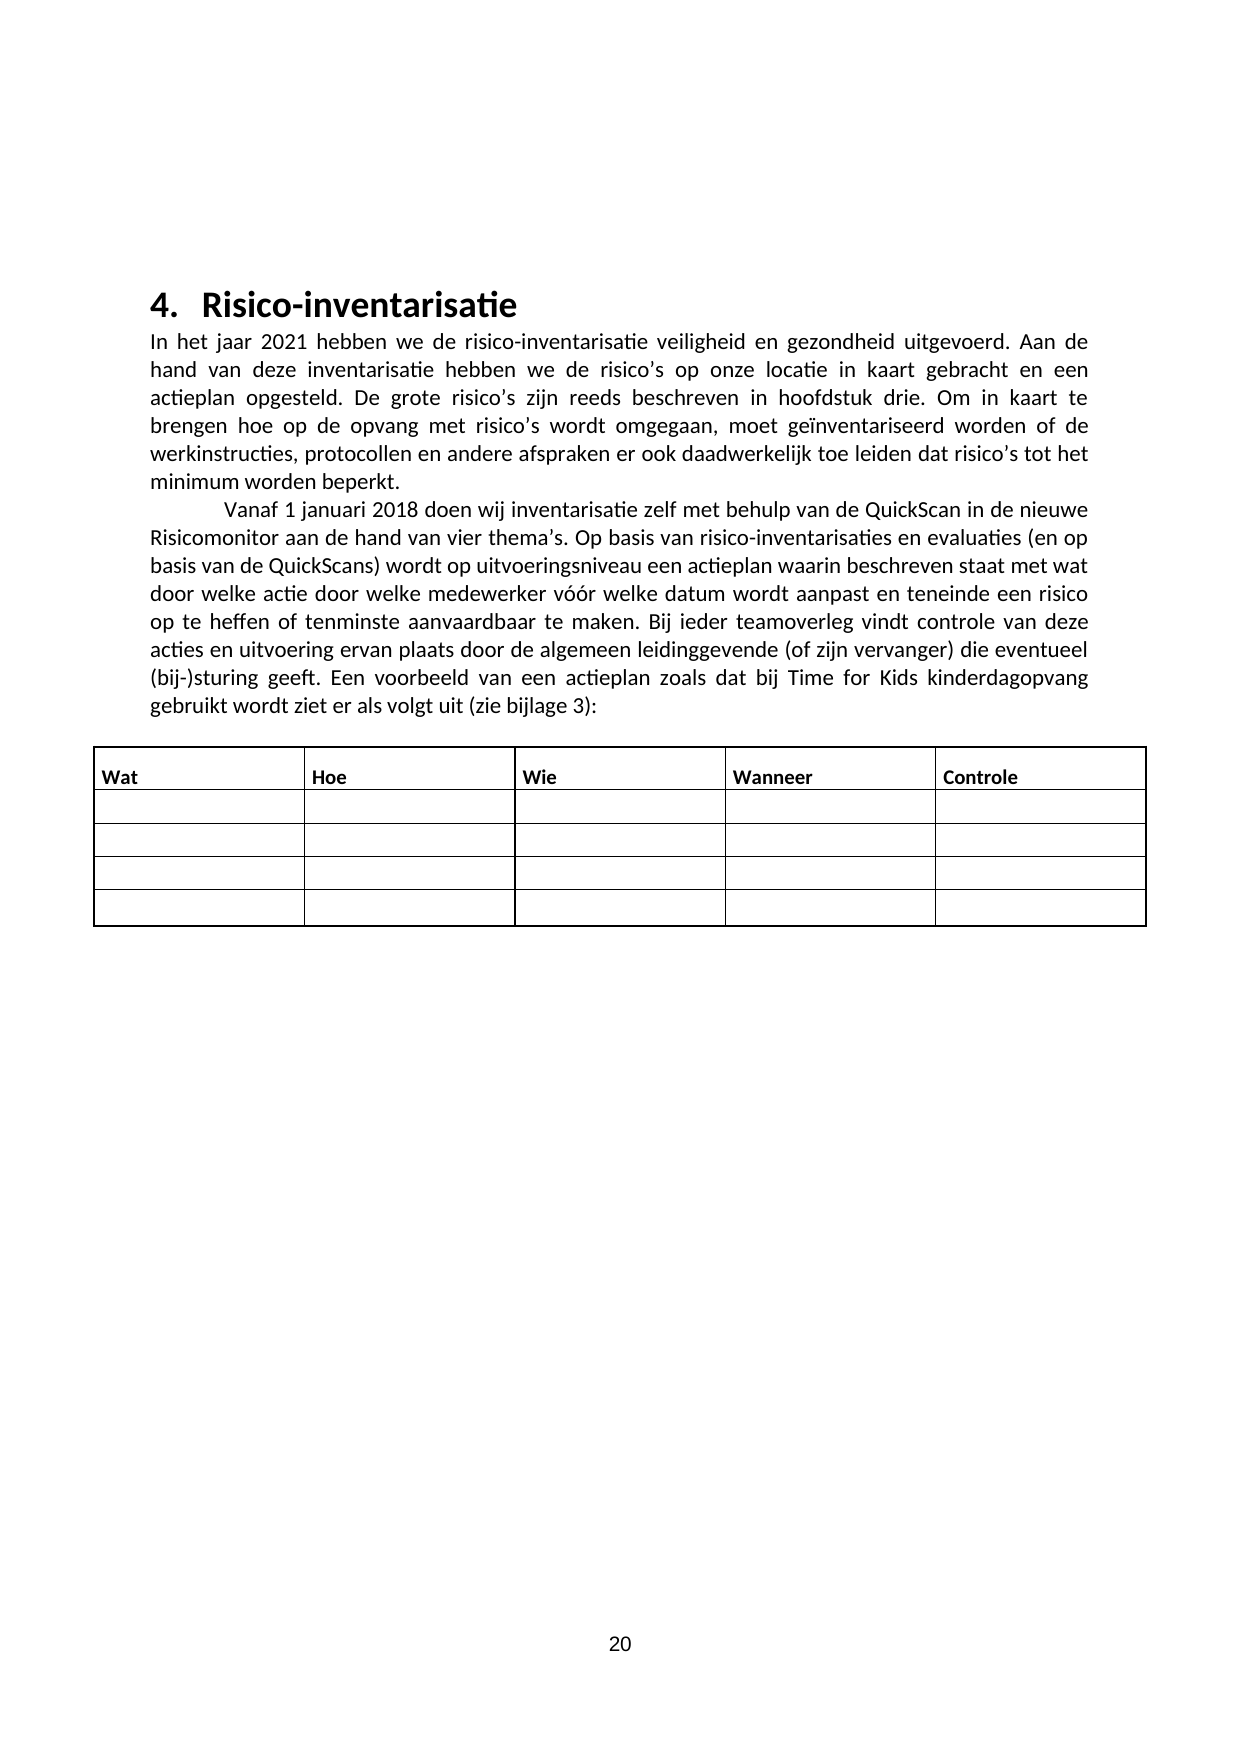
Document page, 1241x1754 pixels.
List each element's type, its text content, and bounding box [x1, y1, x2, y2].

table_cell [305, 824, 514, 856]
table_cell [516, 890, 725, 925]
table_cell [95, 890, 304, 925]
table_cell [516, 790, 725, 823]
table_cell [516, 824, 725, 856]
table_cell [936, 790, 1145, 823]
list Risico-inventarisatie [150, 281, 1090, 327]
table_header Wanneer [726, 748, 935, 789]
table_cell [95, 790, 304, 823]
table_cell [936, 890, 1145, 925]
table_cell [305, 790, 514, 823]
table_cell [936, 857, 1145, 889]
table_cell [726, 824, 935, 856]
table_cell [936, 824, 1145, 856]
table_header Wie [516, 748, 725, 789]
table_header Controle [936, 748, 1145, 789]
table_cell [726, 857, 935, 889]
table_cell [305, 857, 514, 889]
text Vanaf 1 januari 2018 doen wij inventarisatie zelf met behulp van de QuickScan in de nieuwe Risicomonitor aan de hand van vier thema’s. Op basis van risico-inventarisaties en evaluaties (en op basis van de QuickScans) wordt op uitvoeringsniveau een actieplan waarin beschreven staat met wat door welke actie door welke medewerker vóór welke datum wordt aanpast en teneinde een risico op te heffen of tenminste aanvaardbaar te maken. Bij ieder teamoverleg vindt controle van deze acties en uitvoering ervan plaats door de algemeen leidinggevende (of zijn vervanger) die eventueel (bij-)sturing geeft. Een voorbeeld van een actieplan zoals dat bij Time for Kids kinderdagopvang gebruikt wordt ziet er als volgt uit (zie bijlage 3): [150, 495, 1090, 719]
table_header Hoe [305, 748, 514, 789]
table_cell [95, 824, 304, 856]
table_cell [305, 890, 514, 925]
table_cell [516, 857, 725, 889]
table_cell [726, 790, 935, 823]
table_header Wat [95, 748, 304, 789]
table_cell [726, 890, 935, 925]
text In het jaar 2021 hebben we de risico-inventarisatie veiligheid en gezondheid uitgevoerd. Aan de hand van deze inventarisatie hebben we de risico’s op onze locatie in kaart gebracht en een actieplan opgesteld. De grote risico’s zijn reeds beschreven in hoofdstuk drie. Om in kaart te brengen hoe op de opvang met risico’s wordt omgegaan, moet geïnventariseerd worden of de werkinstructies, protocollen en andere afspraken er ook daadwerkelijk toe leiden dat risico’s tot het minimum worden beperkt. [150, 327, 1090, 495]
table_cell [95, 857, 304, 889]
